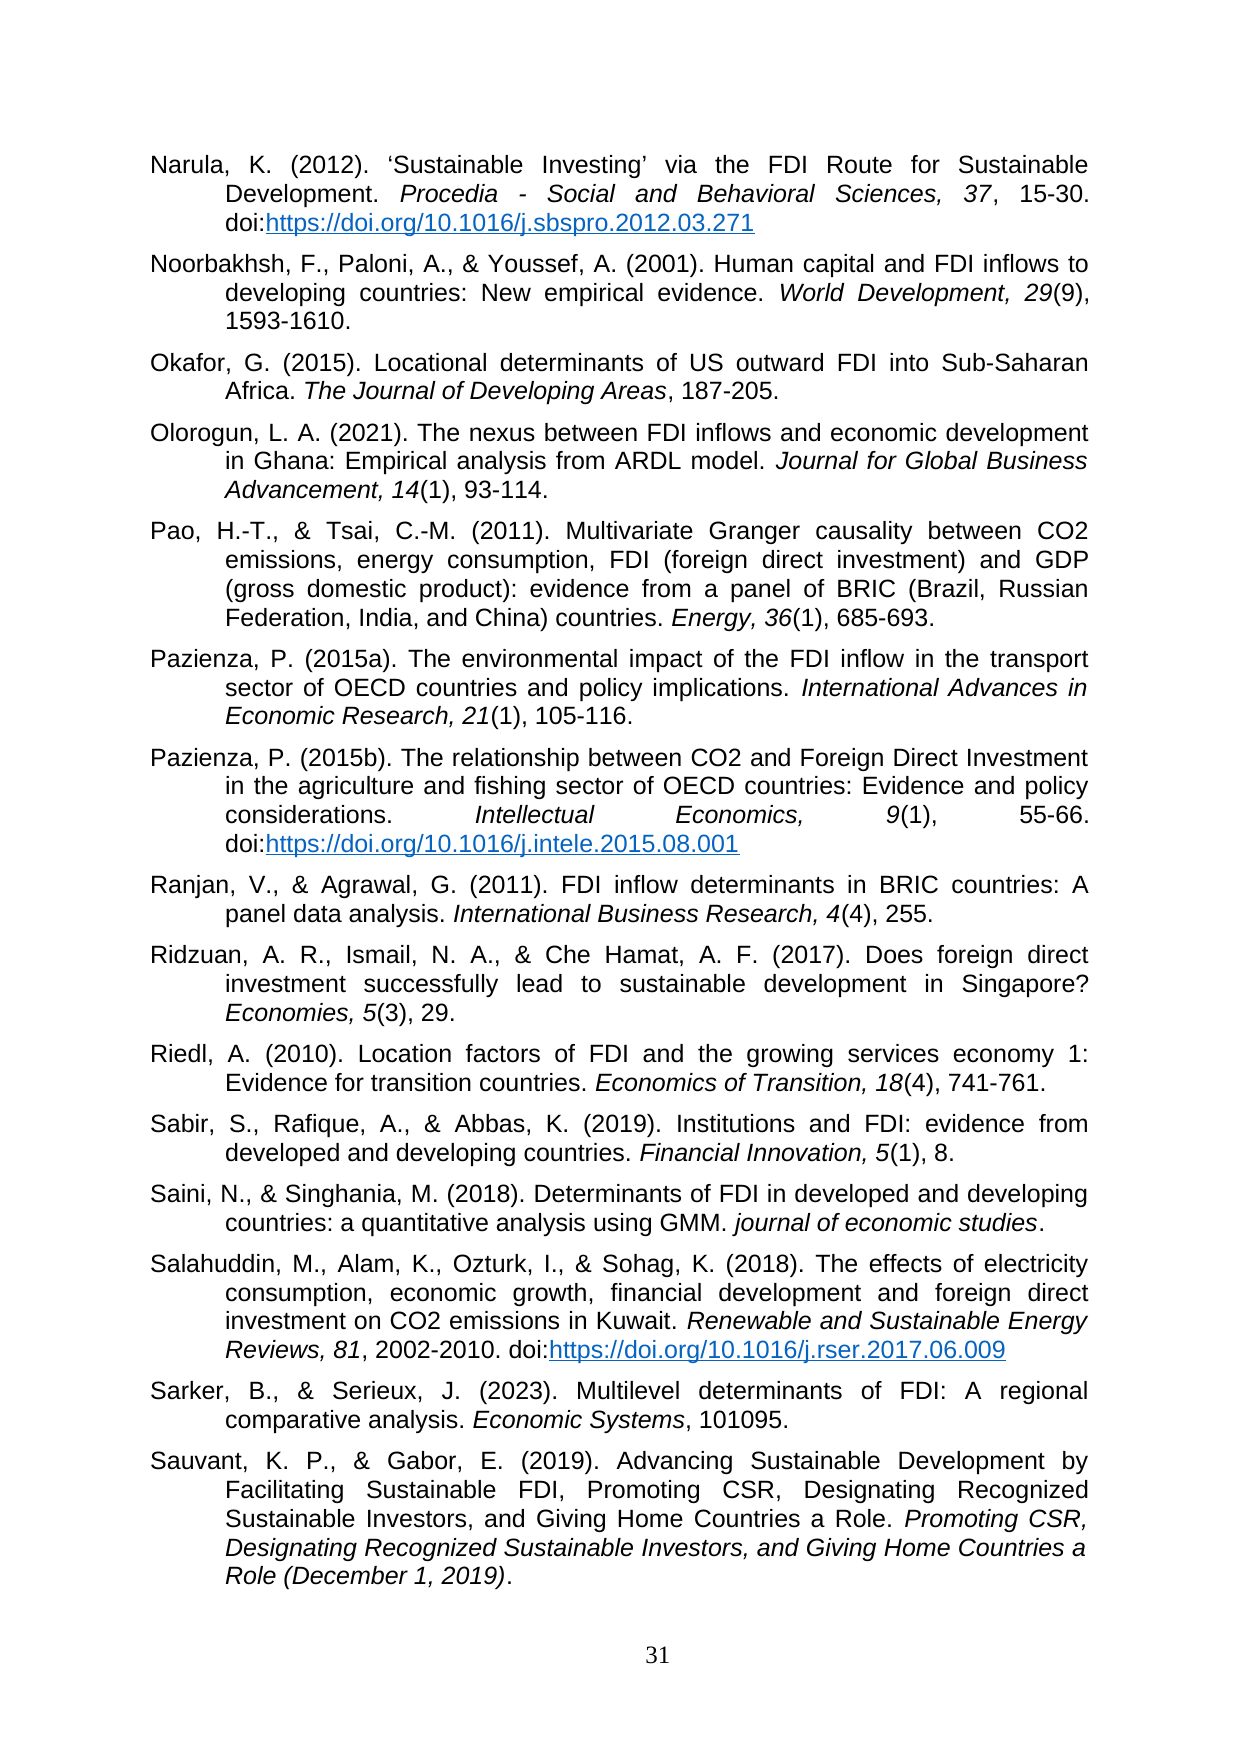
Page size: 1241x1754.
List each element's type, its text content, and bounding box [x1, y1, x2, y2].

text Noorbakhsh, F., Paloni, A., & Youssef, A. (2001). Human capital and FDI inflows to developing countries: New empirical evidence. World Development, 29(9), 1593-1610. [150, 249, 1090, 335]
text Riedl, A. (2010). Location factors of FDI and the growing services economy 1: Evidence for transition countries. Economics of Transition, 18(4), 741-761. [150, 1039, 1090, 1096]
text Sarker, B., & Serieux, J. (2023). Multilevel determinants of FDI: A regional comparative analysis. Economic Systems, 101095. [150, 1376, 1090, 1434]
text Olorogun, L. A. (2021). The nexus between FDI inflows and economic development in Ghana: Empirical analysis from ARDL model. Journal for Global Business Advancement, 14(1), 93-114. [150, 417, 1090, 504]
text Salahuddin, M., Alam, K., Ozturk, I., & Sohag, K. (2018). The effects of electricity consumption, economic growth, financial development and foreign direct investment on CO2 emissions in Kuwait. Renewable and Sustainable Energy Reviews, 81, 2002-2010. doi:https://doi.org/10.1016/j.rser.2017.06.009 [150, 1249, 1090, 1364]
text Pazienza, P. (2015b). The relationship between CO2 and Foreign Direct Investment in the agriculture and fishing sector of OECD countries: Evidence and policy considerations. Intellectual Economics, 9(1), 55-66. doi:https://doi.org/10.1016/j.intele.2015.08.001 [150, 742, 1090, 857]
text Pao, H.-T., & Tsai, C.-M. (2011). Multivariate Granger causality between CO2 emissions, energy consumption, FDI (foreign direct investment) and GDP (gross domestic product): evidence from a panel of BRIC (Brazil, Russian Federation, India, and China) countries. Energy, 36(1), 685-693. [150, 516, 1090, 631]
text Okafor, G. (2015). Locational determinants of US outward FDI into Sub-Saharan Africa. The Journal of Developing Areas, 187-205. [150, 347, 1090, 405]
text Ridzuan, A. R., Ismail, N. A., & Che Hamat, A. F. (2017). Does foreign direct investment successfully lead to sustainable development in Singapore? Economies, 5(3), 29. [150, 940, 1090, 1026]
text Pazienza, P. (2015a). The environmental impact of the FDI inflow in the transport sector of OECD countries and policy implications. International Advances in Economic Research, 21(1), 105-116. [150, 644, 1090, 730]
text Ranjan, V., & Agrawal, G. (2011). FDI inflow determinants in BRIC countries: A panel data analysis. International Business Research, 4(4), 255. [150, 870, 1090, 927]
text Sabir, S., Rafique, A., & Abbas, K. (2019). Institutions and FDI: evidence from developed and developing countries. Financial Innovation, 5(1), 8. [150, 1109, 1090, 1166]
text Saini, N., & Singhania, M. (2018). Determinants of FDI in developed and developing countries: a quantitative analysis using GMM. journal of economic studies. [150, 1179, 1090, 1236]
text Narula, K. (2012). ‘Sustainable Investing’ via the FDI Route for Sustainable Development. Procedia - Social and Behavioral Sciences, 37, 15-30. doi:https://doi.org/10.1016/j.sbspro.2012.03.271 [150, 150, 1090, 236]
text Sauvant, K. P., & Gabor, E. (2019). Advancing Sustainable Development by Facilitating Sustainable FDI, Promoting CSR, Designating Recognized Sustainable Investors, and Giving Home Countries a Role. Promoting CSR, Designating Recognized Sustainable Investors, and Giving Home Countries a Role (December 1, 2019). [150, 1446, 1090, 1590]
